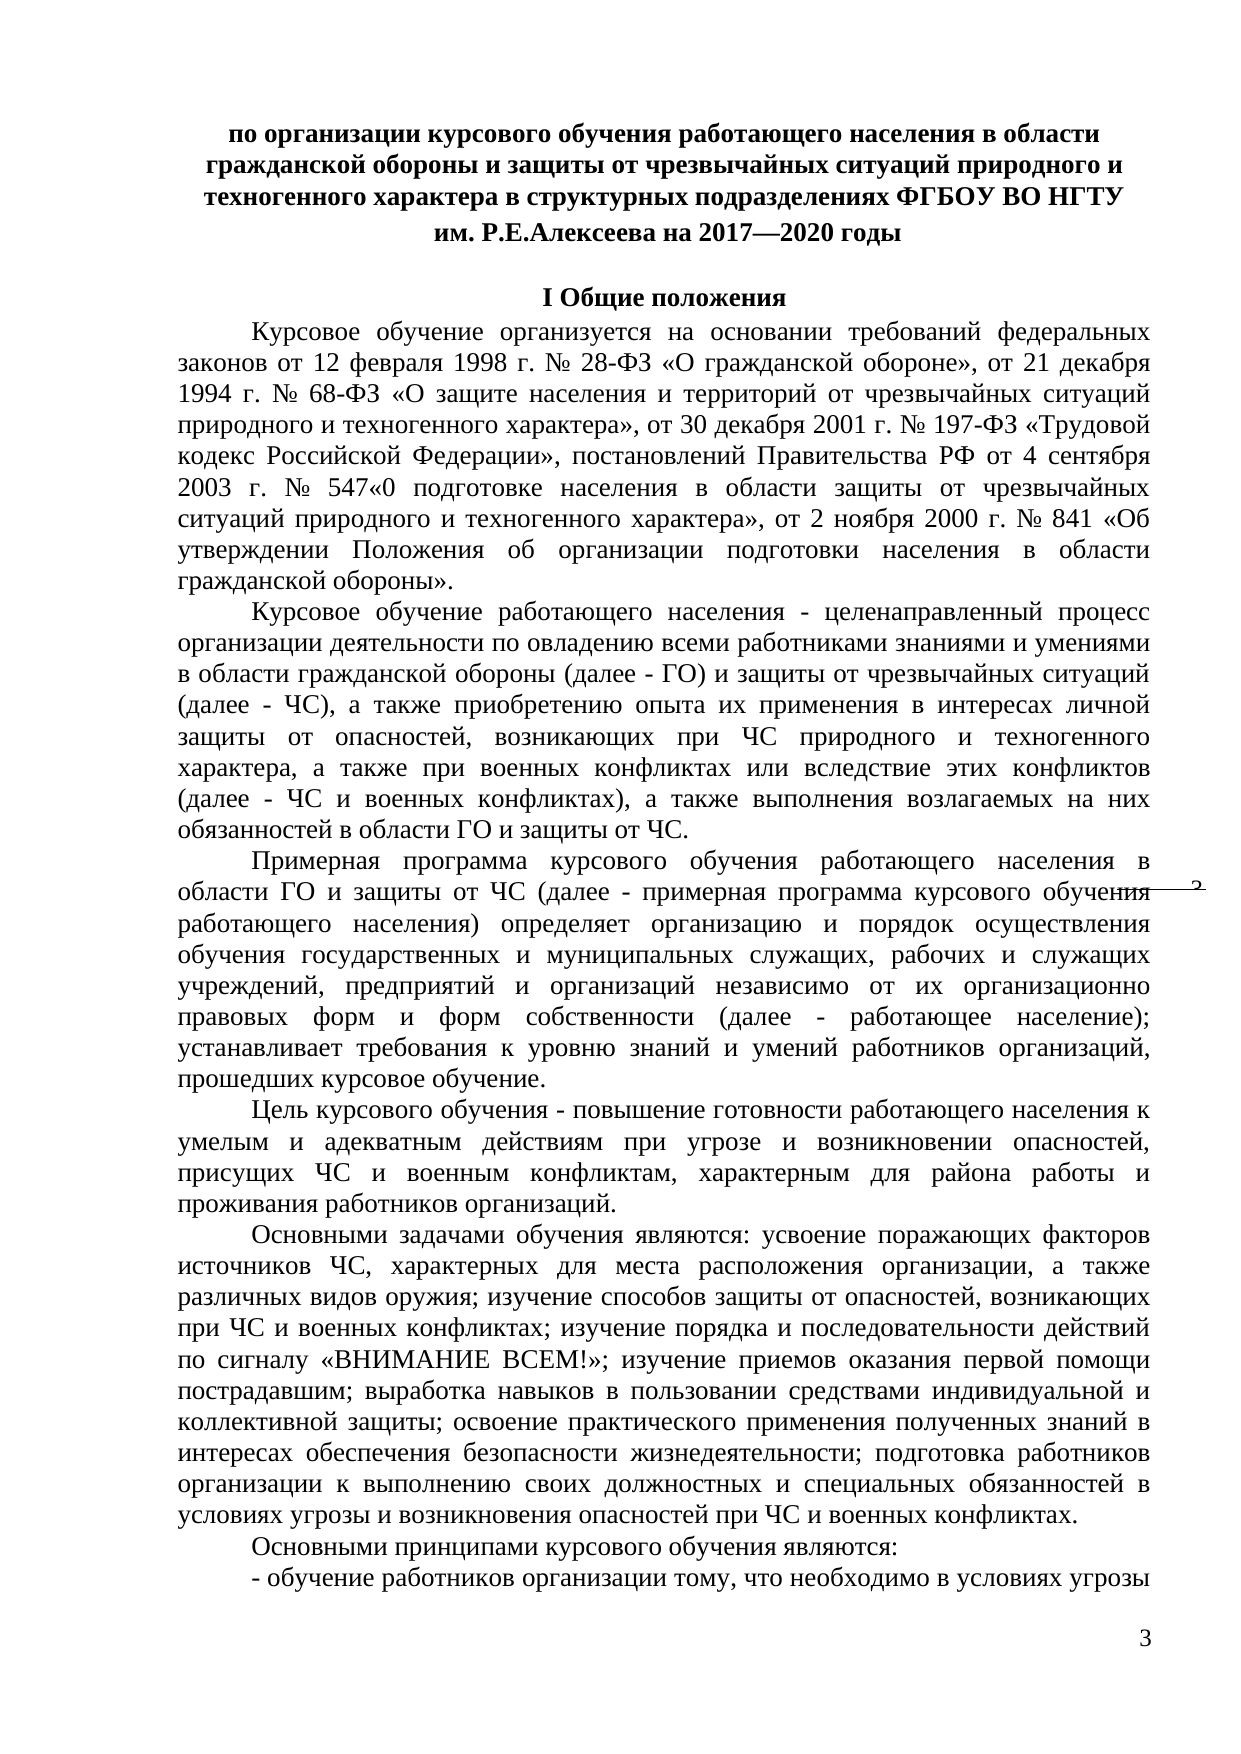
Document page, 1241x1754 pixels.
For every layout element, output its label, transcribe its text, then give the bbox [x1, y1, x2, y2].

text Основными принципами курсового обучения являются: [177, 1529, 1152, 1561]
text Примерная программа курсового обучения работающего населения в области ГО и защиты от ЧС (далее - примерная программа курсового обучения работающего населения) определяет организацию и порядок осуществления обучения государственных и муниципальных служащих, рабочих и служащих учреждений, предприятий и организаций независимо от их организационно правовых форм и форм собственности (далее - работающее население); устанавливает требования к уровню знаний и умений работников организаций, прошедших курсовое обучение. [177, 844, 1152, 1093]
text Курсовое обучение работающего населения - целенаправленный процесс организации деятельности по овладению всеми работниками знаниями и умениями в области гражданской обороны (далее - ГО) и защиты от чрезвычайных ситуаций (далее - ЧС), а также приобретению опыта их применения в интересах личной защиты от опасностей, возникающих при ЧС природного и техногенного характера, а также при военных конфликтах или вследствие этих конфликтов (далее - ЧС и военных конфликтах), а также выполнения возлагаемых на них обязанностей в области ГО и защиты от ЧС. [177, 595, 1152, 844]
text Цель курсового обучения - повышение готовности работающего населения к умелым и адекватным действиям при угрозе и возникновении опасностей, присущих ЧС и военным конфликтам, характерным для района работы и проживания работников организаций. [177, 1093, 1152, 1218]
text им. Р.Е.Алексеева на 2017—2020 годы [177, 217, 1152, 248]
text I Общие положения [177, 281, 1152, 312]
text Курсовое обучение организуется на основании требований федеральных законов от 12 февраля 1998 г. № 28-ФЗ «О гражданской обороне», от 21 декабря 1994 г. № 68-ФЗ «О защите населения и территорий от чрезвычайных ситуаций природного и техногенного характера», от 30 декабря 2001 г. № 197-ФЗ «Трудовой кодекс Российской Федерации», постановлений Правительства РФ от 4 сентября 2003 г. № 547«0 подготовке населения в области защиты от чрезвычайных ситуаций природного и техногенного характера», от 2 ноября 2000 г. № 841 «Об утверждении Положения об организации подготовки населения в области гражданской обороны». [177, 315, 1152, 595]
text Основными задачами обучения являются: усвоение поражающих факторов источников ЧС, характерных для места расположения организации, а также различных видов оружия; изучение способов защиты от опасностей, возникающих при ЧС и военных конфликтах; изучение порядка и последовательности действий по сигналу «ВНИМАНИЕ ВСЕМ!»; изучение приемов оказания первой помощи пострадавшим; выработка навыков в пользовании средствами индивидуальной и коллективной защиты; освоение практического применения полученных знаний в интересах обеспечения безопасности жизнедеятельности; подготовка работников организации к выполнению своих должностных и специальных обязанностей в условиях угрозы и возникновения опасностей при ЧС и военных конфликтах. [177, 1218, 1152, 1529]
text по организации курсового обучения работающего населения в области гражданской обороны и защиты от чрезвычайных ситуаций природного и техногенного характера в структурных подразделениях ФГБОУ ВО НГТУ [177, 118, 1152, 211]
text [177, 1561, 1152, 1592]
